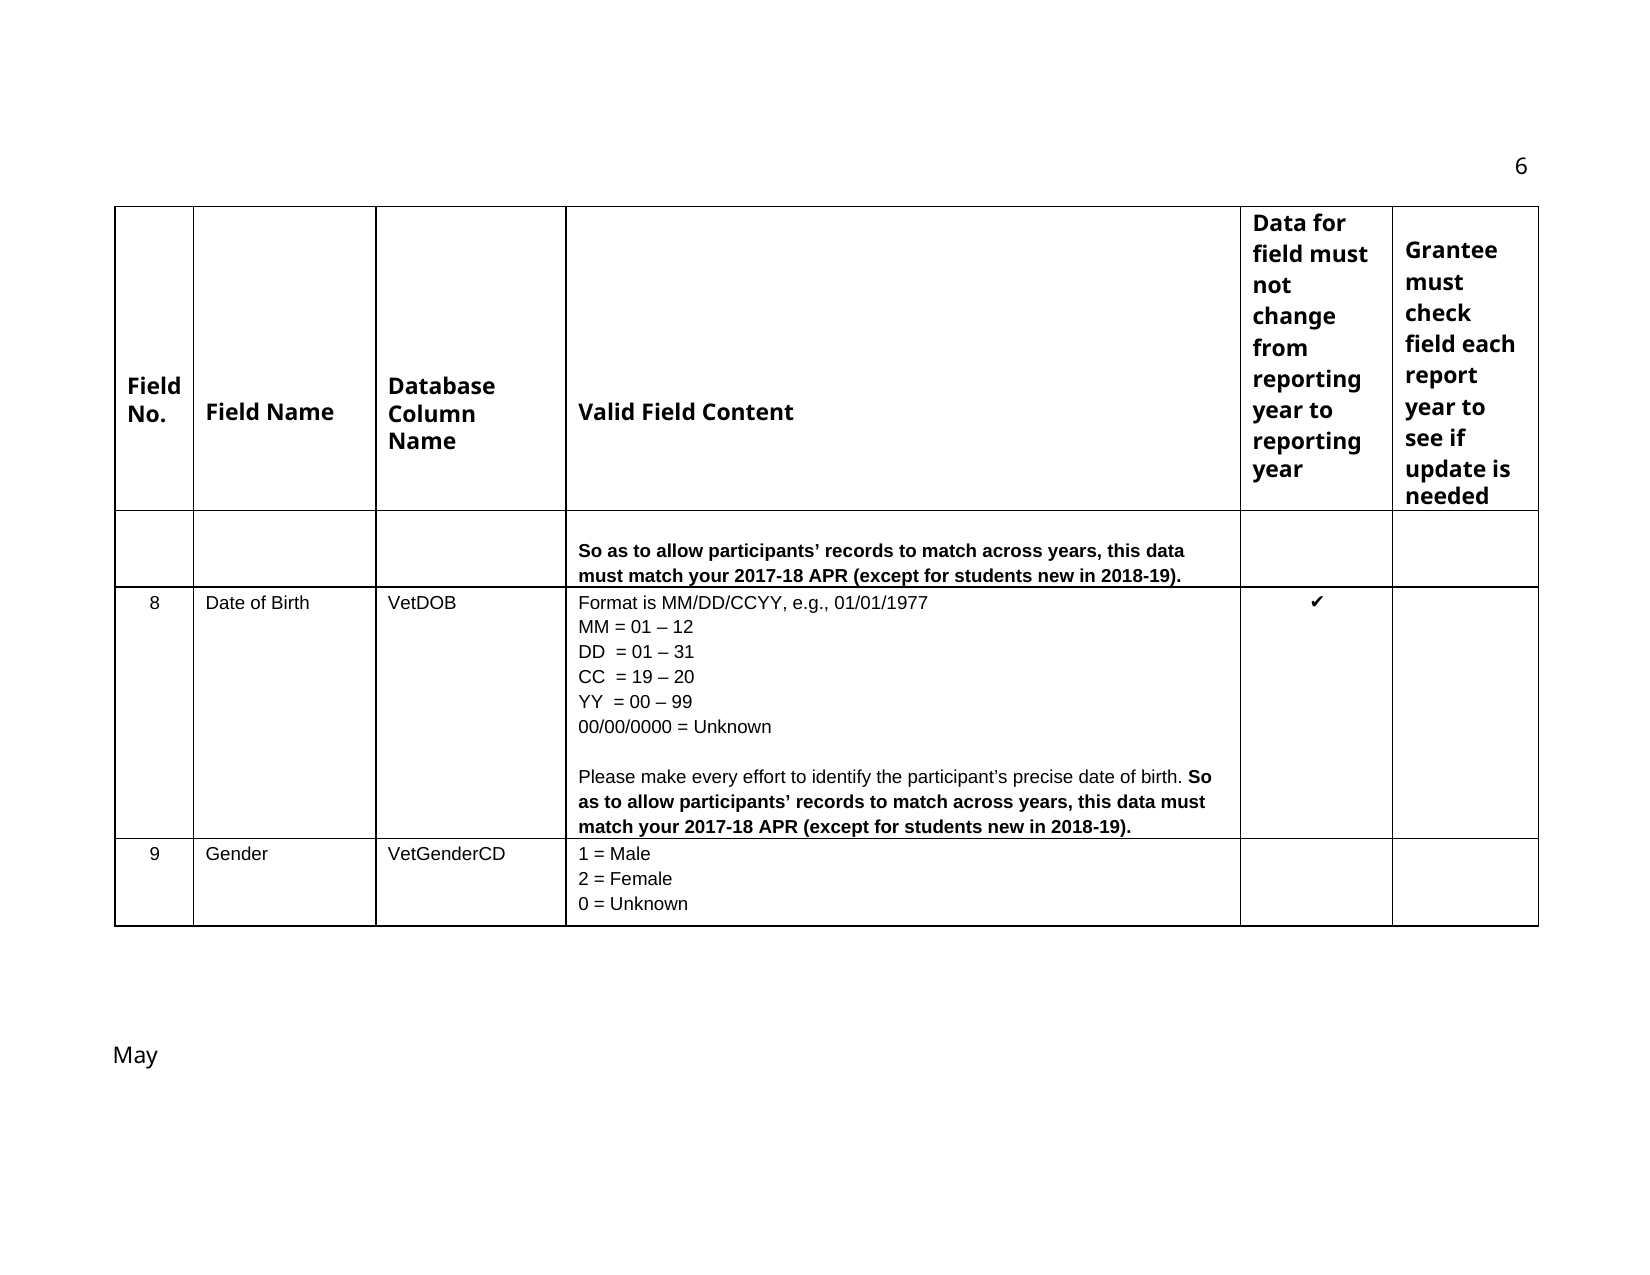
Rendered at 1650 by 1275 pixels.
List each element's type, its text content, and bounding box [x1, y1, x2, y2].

table_cell Gender [194, 839, 375, 925]
table_cell [1241, 839, 1392, 925]
table_header Field No. [116, 207, 193, 510]
table_cell [1393, 588, 1538, 838]
table_cell 9 [116, 839, 193, 925]
table_cell [194, 511, 375, 586]
table_cell 8 [116, 588, 193, 838]
table_cell ✔ [1241, 588, 1392, 838]
table_cell Format is MM/DD/CCYY, e.g., 01/01/1977 MM = 01 – 12 DD = 01 – 31 CC = 19 – 20 YY = 00 – 99 00/00/0000 = Unknown Please make every effort to identify the participant’s precise date of birth. So as to allow participants’ records to match across years, this data must match your 2017-18 APR (except for students new in 2018-19). [567, 588, 1240, 838]
table_header Field Name [194, 207, 375, 510]
table_header Database Column Name [377, 207, 565, 510]
table_header Grantee must check field each report year to see if update is needed [1393, 207, 1538, 510]
table_header Data for field must not change from reporting year to reporting year [1241, 207, 1392, 510]
table_cell Date of Birth [194, 588, 375, 838]
table_cell 1 = Male 2 = Female 0 = Unknown [567, 839, 1240, 925]
table_cell [1393, 839, 1538, 925]
table_cell VetDOB [377, 588, 565, 838]
table_header Valid Field Content [567, 207, 1240, 510]
table_cell VetGenderCD [377, 839, 565, 925]
table_cell [1241, 511, 1392, 586]
table_cell [377, 511, 565, 586]
table_cell [1393, 511, 1538, 586]
table_cell [116, 511, 193, 586]
table_cell So as to allow participants’ records to match across years, this data must match your 2017-18 APR (except for students new in 2018-19). [567, 511, 1240, 586]
